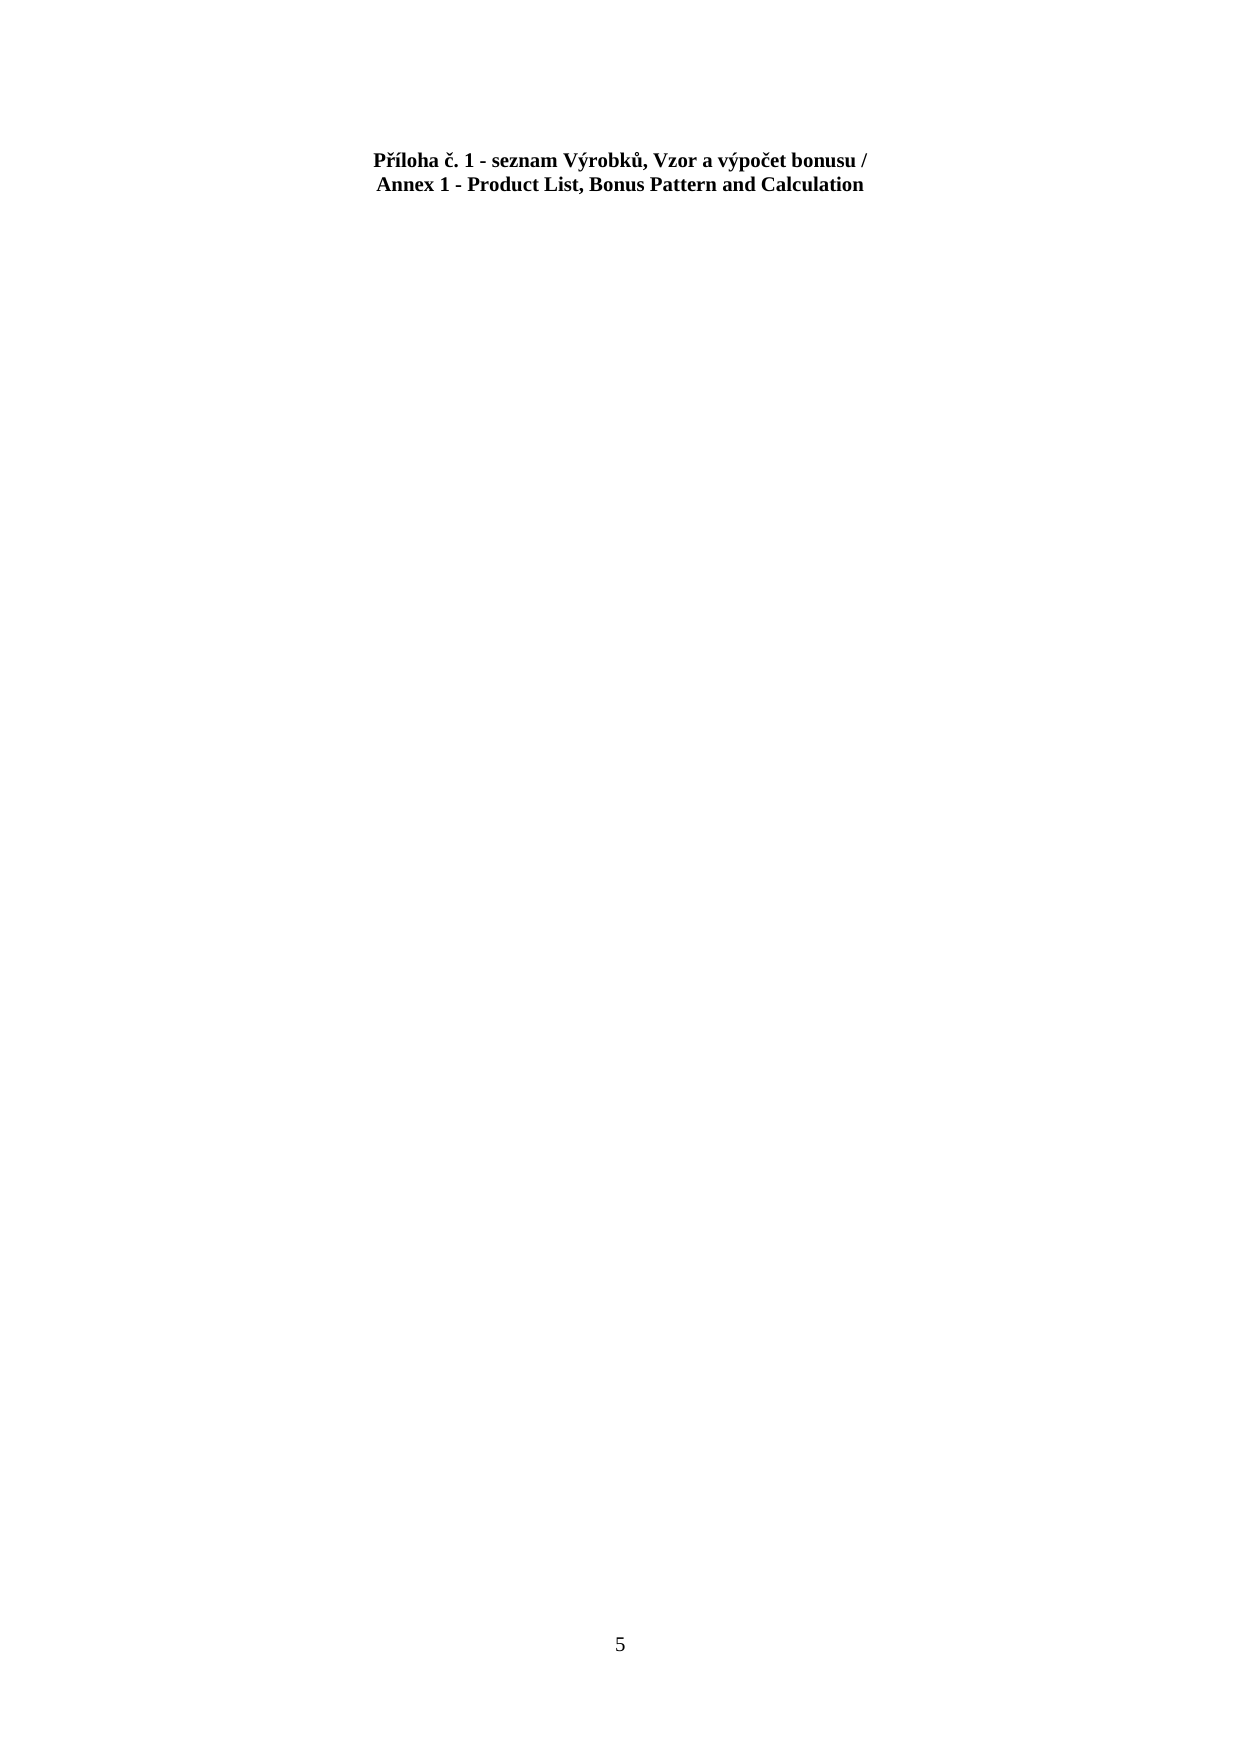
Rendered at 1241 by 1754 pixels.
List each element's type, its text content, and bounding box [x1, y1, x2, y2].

text Annex 1 - Product List, Bonus Pattern and Calculation [148, 172, 1093, 196]
text Příloha č. 1 - seznam Výrobků, Vzor a výpočet bonusu / [148, 148, 1093, 172]
